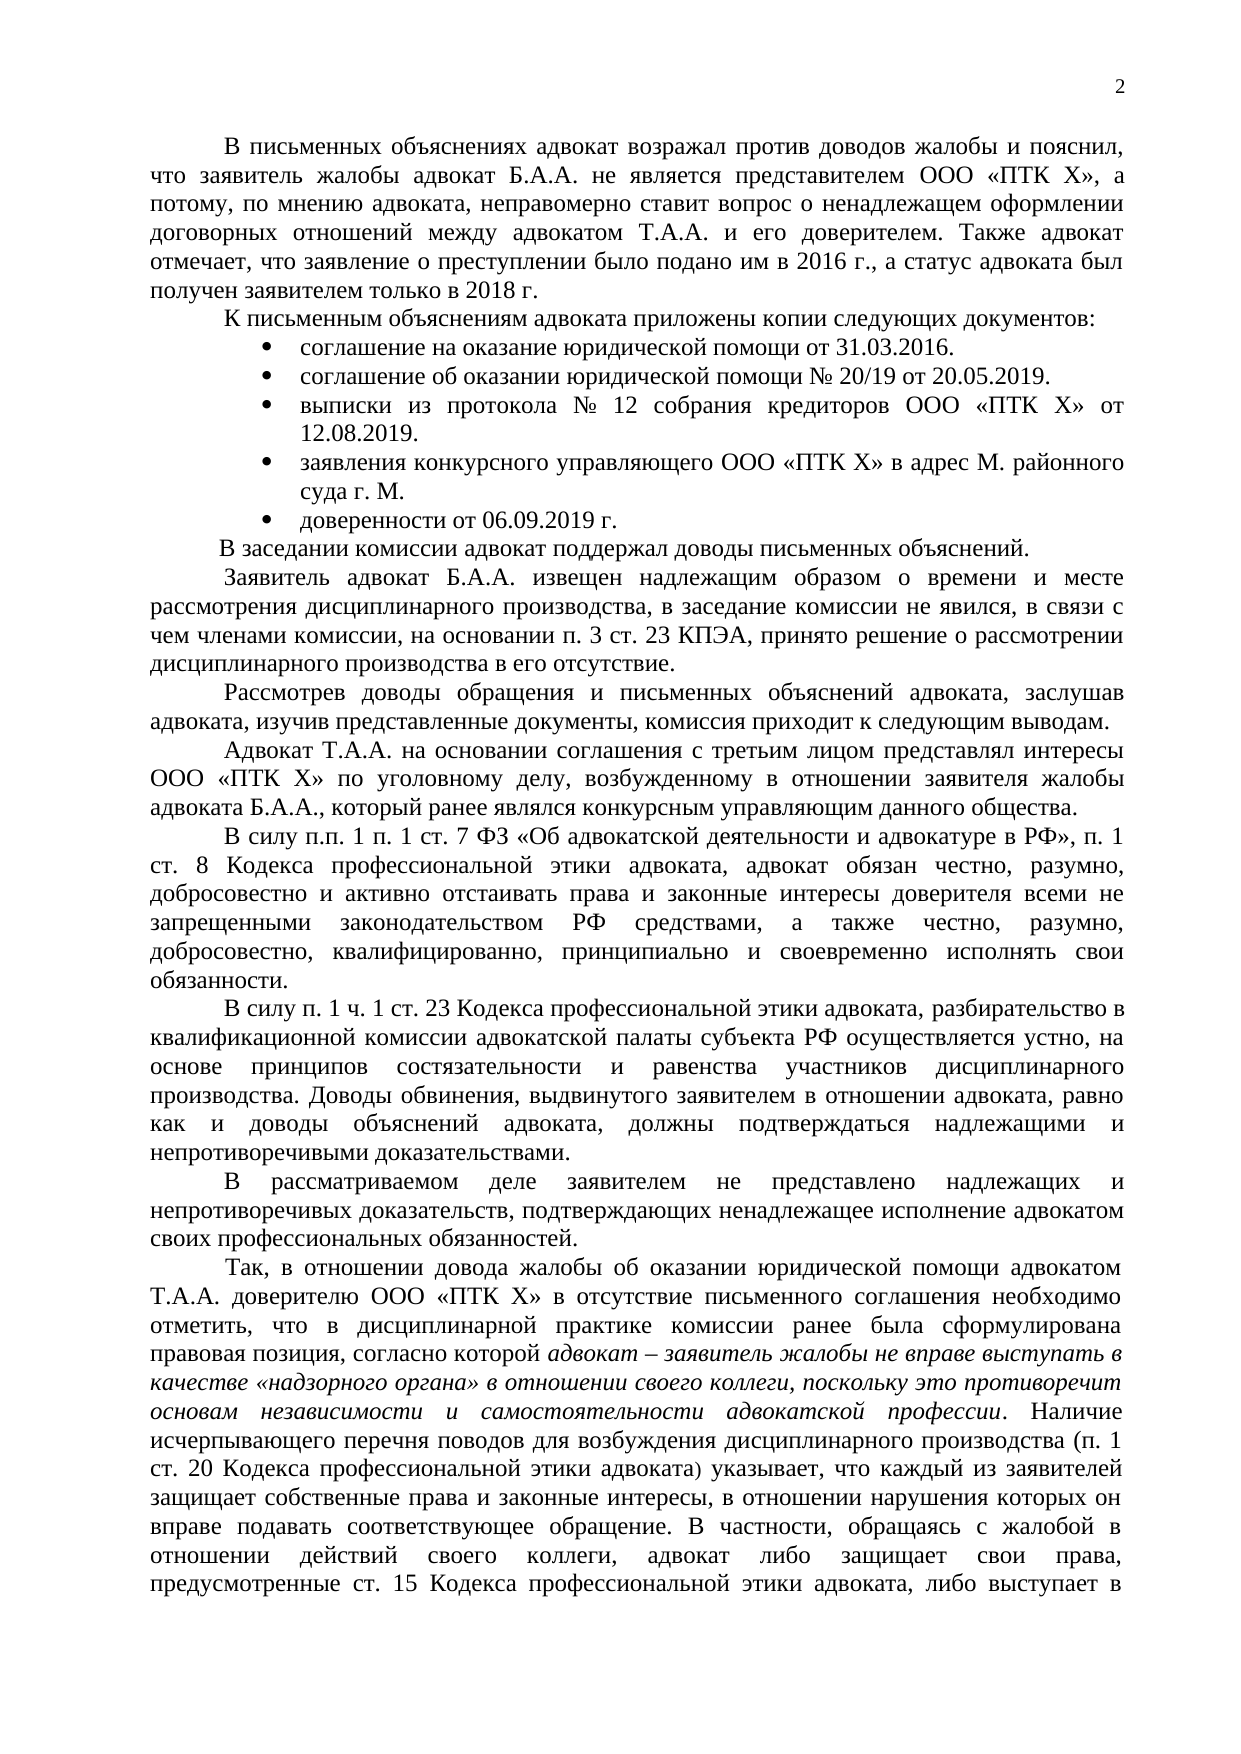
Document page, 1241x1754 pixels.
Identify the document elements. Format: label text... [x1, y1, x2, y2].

text В рассматриваемом деле заявителем не представлено надлежащих и непротиворечивых доказательств, подтверждающих ненадлежащее исполнение адвокатом своих профессиональных обязанностей. [150, 1166, 1125, 1252]
text В силу п.п. 1 п. 1 ст. 7 ФЗ «Об адвокатской деятельности и адвокатуре в РФ», п. 1 ст. 8 Кодекса профессиональной этики адвоката, адвокат обязан честно, разумно, добросовестно и активно отстаивать права и законные интересы доверителя всеми не запрещенными законодательством РФ средствами, а также честно, разумно, добросовестно, квалифицированно, принципиально и своевременно исполнять свои обязанности. [150, 821, 1125, 993]
text Заявитель адвокат Б.А.А. извещен надлежащим образом о времени и месте рассмотрения дисциплинарного производства, в заседание комиссии не явился, в связи с чем членами комиссии, на основании п. 3 ст. 23 КПЭА, принято решение о рассмотрении дисциплинарного производства в его отсутствие. [150, 562, 1125, 677]
list доверенности от 06.09.2019 г. [262, 505, 1125, 533]
list соглашение об оказании юридической помощи № 20/19 от 20.05.2019. [262, 361, 1125, 390]
text Рассмотрев доводы обращения и письменных объяснений адвоката, заслушав адвоката, изучив представленные документы, комиссия приходит к следующим выводам. [150, 677, 1125, 735]
text В письменных объяснениях адвокат возражал против доводов жалобы и пояснил, что заявитель жалобы адвокат Б.А.А. не является представителем ООО «ПТК Х», а потому, по мнению адвоката, неправомерно ставит вопрос о ненадлежащем оформлении договорных отношений между адвокатом Т.А.А. и его доверителем. Также адвокат отмечает, что заявление о преступлении было подано им в 2016 г., а статус адвоката был получен заявителем только в 2018 г. [150, 131, 1125, 303]
list заявления конкурсного управляющего ООО «ПТК Х» в адрес М. районного суда г. М. [262, 447, 1125, 505]
list выписки из протокола № 12 собрания кредиторов ООО «ПТК Х» от 12.08.2019. [262, 390, 1125, 447]
text В заседании комиссии адвокат поддержал доводы письменных объяснений. [150, 533, 1125, 562]
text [150, 1252, 1123, 1597]
list соглашение на оказание юридической помощи от 31.03.2016. [262, 332, 1125, 361]
text Адвокат Т.А.А. на основании соглашения с третьим лицом представлял интересы ООО «ПТК Х» по уголовному делу, возбужденному в отношении заявителя жалобы адвоката Б.А.А., который ранее являлся конкурсным управляющим данного общества. [150, 735, 1125, 821]
text К письменным объяснениям адвоката приложены копии следующих документов: [150, 303, 1125, 332]
text В силу п. 1 ч. 1 ст. 23 Кодекса профессиональной этики адвоката, разбирательство в квалификационной комиссии адвокатской палаты субъекта РФ осуществляется устно, на основе принципов состязательности и равенства участников дисциплинарного производства. Доводы обвинения, выдвинутого заявителем в отношении адвоката, равно как и доводы объяснений адвоката, должны подтверждаться надлежащими и непротиворечивыми доказательствами. [150, 993, 1125, 1166]
